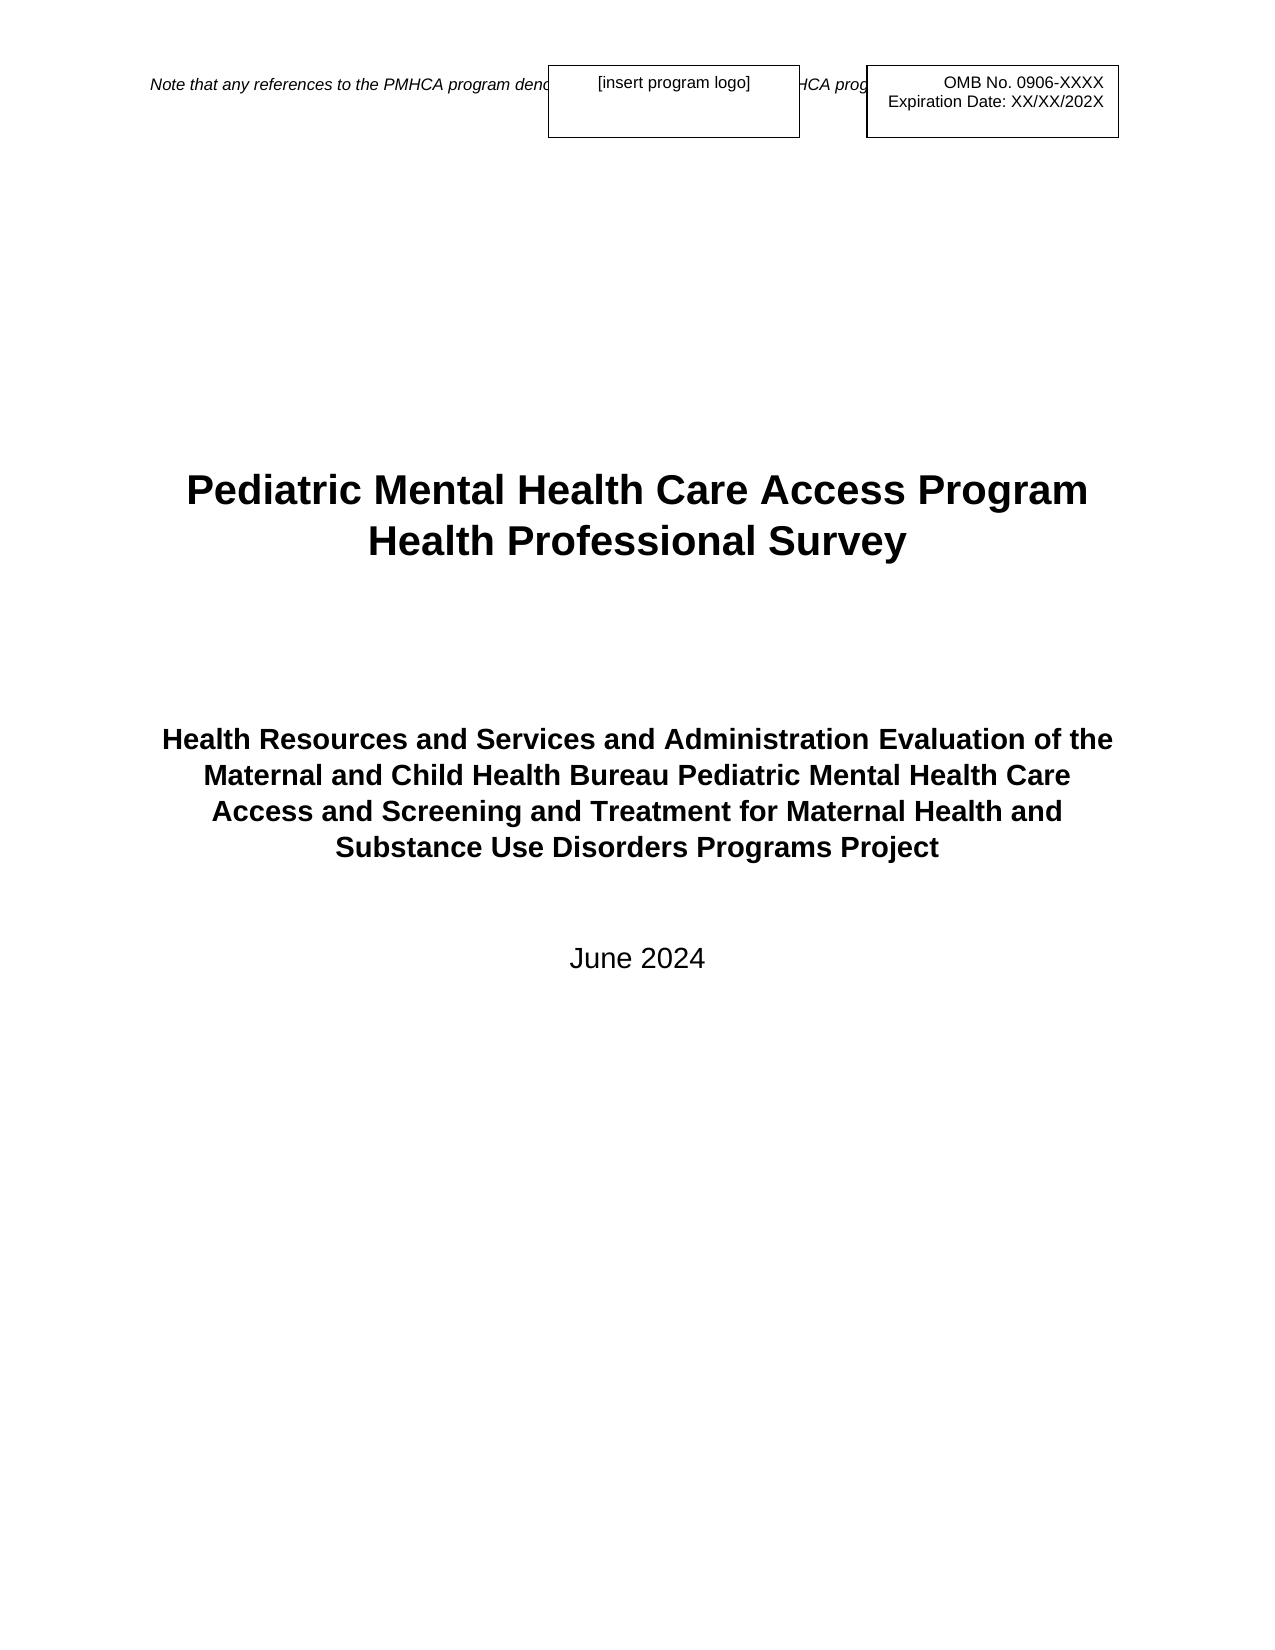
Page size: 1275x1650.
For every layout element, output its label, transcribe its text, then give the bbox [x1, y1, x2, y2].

text Pediatric Mental Health Care Access Program Health Professional Survey [150, 465, 1125, 564]
text June 2024 [150, 941, 1125, 974]
text Health Resources and Services and Administration Evaluation of the Maternal and Child Health Bureau Pediatric Mental Health Care Access and Screening and Treatment for Maternal Health and Substance Use Disorders Programs Project [150, 722, 1125, 864]
